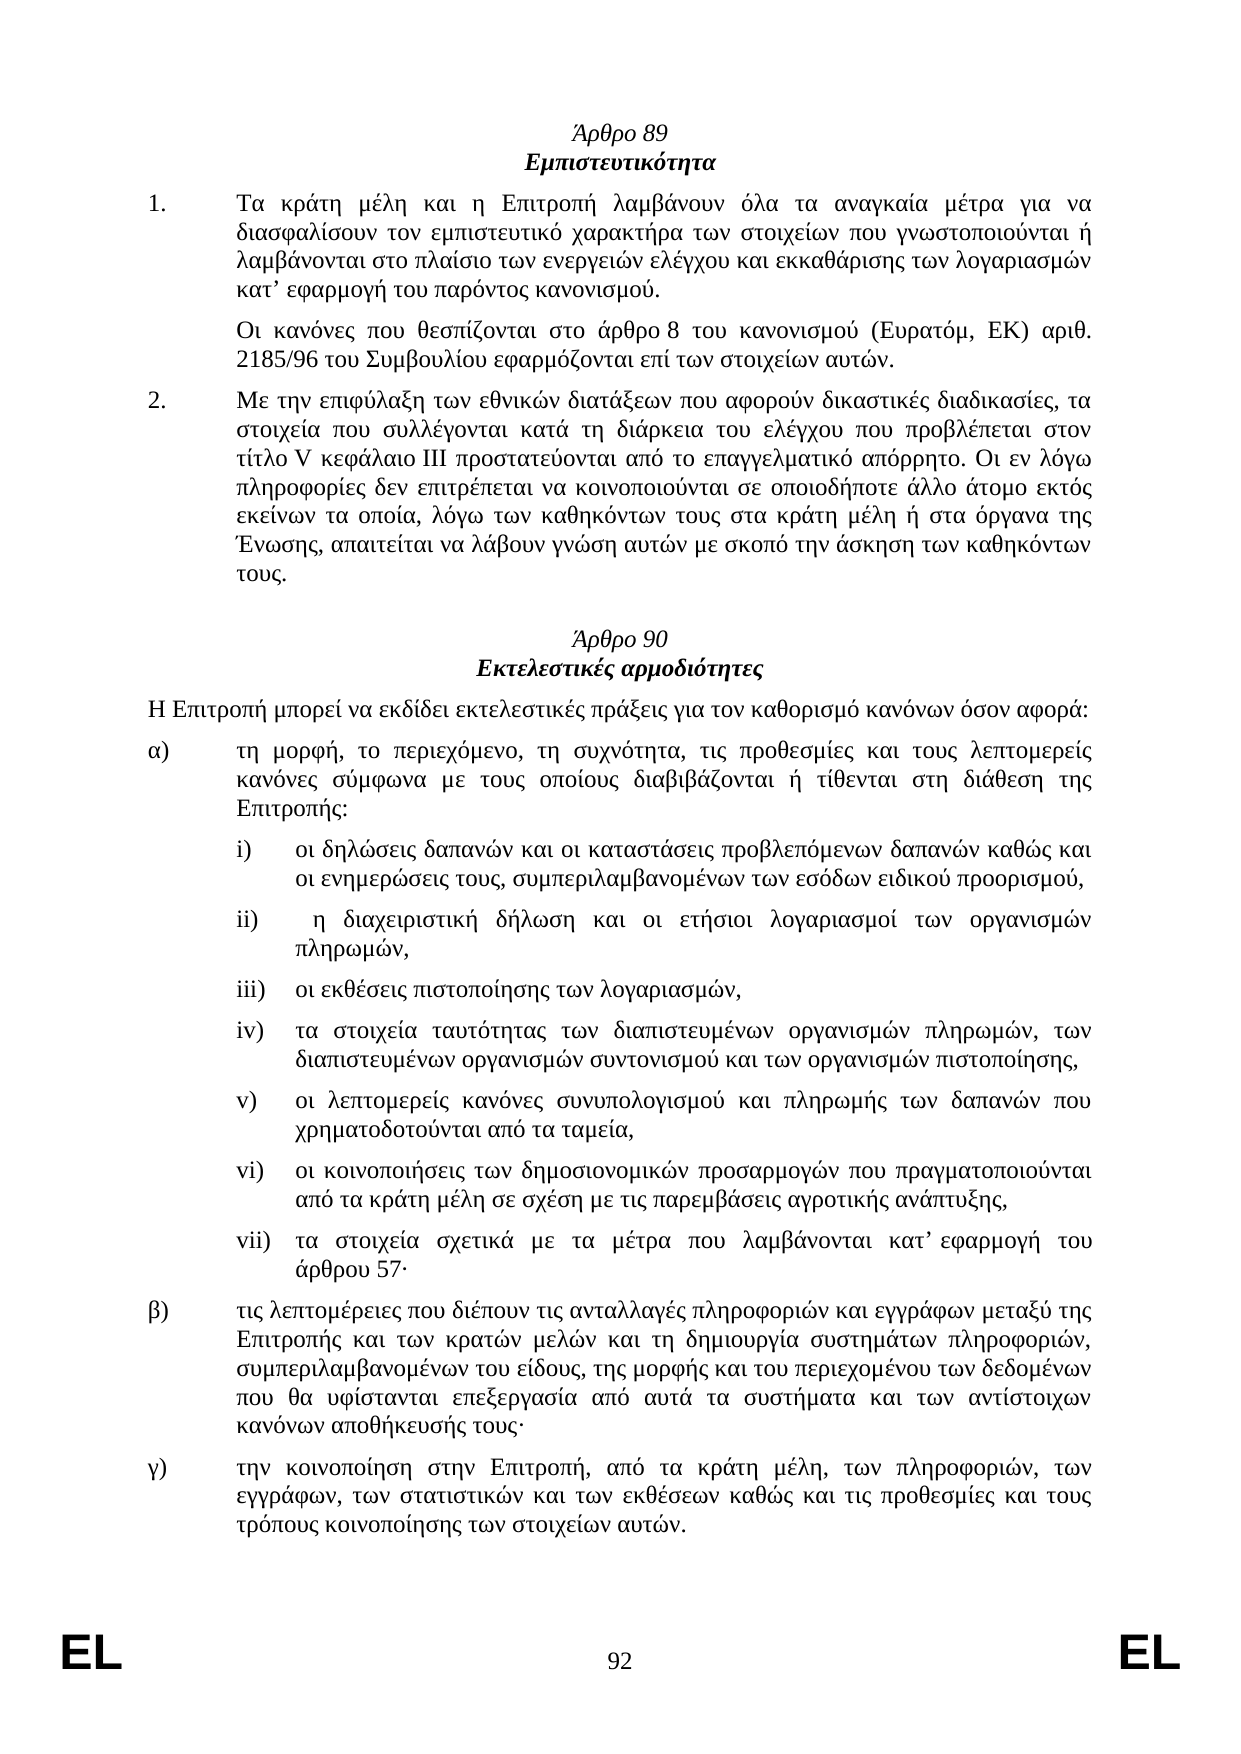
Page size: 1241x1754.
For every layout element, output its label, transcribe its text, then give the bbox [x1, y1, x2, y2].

text ii) η διαχειριστική δήλωση και οι ετήσιοι λογαριασμοί των οργανισμών πληρωμών, [236, 904, 1093, 962]
text Άρθρο 89 Εμπιστευτικότητα [148, 118, 1093, 176]
text β) τις λεπτομέρειες που διέπουν τις ανταλλαγές πληροφοριών και εγγράφων μεταξύ της Επιτροπής και των κρατών μελών και τη δημιουργία συστημάτων πληροφοριών, συμπεριλαμβανομένων του είδους, της μορφής και του περιεχομένου των δεδομένων που θα υφίστανται επεξεργασία από αυτά τα συστήματα και των αντίστοιχων κανόνων αποθήκευσής τους· [148, 1296, 1093, 1439]
text α) τη μορφή, το περιεχόμενο, τη συχνότητα, τις προθεσμίες και τους λεπτομερείς κανόνες σύμφωνα με τους οποίους διαβιβάζονται ή τίθενται στη διάθεση της Επιτροπής: [148, 736, 1093, 822]
text 2. Με την επιφύλαξη των εθνικών διατάξεων που αφορούν δικαστικές διαδικασίες, τα στοιχεία που συλλέγονται κατά τη διάρκεια του ελέγχου που προβλέπεται στον τίτλο V κεφάλαιο ΙΙΙ προστατεύονται από το επαγγελματικό απόρρητο. Οι εν λόγω πληροφορίες δεν επιτρέπεται να κοινοποιούνται σε οποιοδήποτε άλλο άτομο εκτός εκείνων τα οποία, λόγω των καθηκόντων τους στα κράτη μέλη ή στα όργανα της Ένωσης, απαιτείται να λάβουν γνώση αυτών με σκοπό την άσκηση των καθηκόντων τους. [148, 386, 1093, 587]
text Άρθρο 90 Εκτελεστικές αρμοδιότητες [148, 624, 1093, 682]
text v) οι λεπτομερείς κανόνες συνυπολογισμού και πληρωμής των δαπανών που χρηματοδοτούνται από τα ταμεία, [236, 1086, 1093, 1143]
text vi) οι κοινοποιήσεις των δημοσιονομικών προσαρμογών που πραγματοποιούνται από τα κράτη μέλη σε σχέση με τις παρεμβάσεις αγροτικής ανάπτυξης, [236, 1156, 1093, 1213]
text Οι κανόνες που θεσπίζονται στο άρθρο 8 του κανονισμού (Ευρατόμ, ΕΚ) αριθ. 2185/96 του Συμβουλίου εφαρμόζονται επί των στοιχείων αυτών. [236, 316, 1093, 373]
text γ) την κοινοποίηση στην Επιτροπή, από τα κράτη μέλη, των πληροφοριών, των εγγράφων, των στατιστικών και των εκθέσεων καθώς και τις προθεσμίες και τους τρόπους κοινοποίησης των στοιχείων αυτών. [148, 1452, 1093, 1538]
text iii) οι εκθέσεις πιστοποίησης των λογαριασμών, [236, 974, 1093, 1003]
text 1. Τα κράτη μέλη και η Επιτροπή λαμβάνουν όλα τα αναγκαία μέτρα για να διασφαλίσουν τον εμπιστευτικό χαρακτήρα των στοιχείων που γνωστοποιούνται ή λαμβάνονται στο πλαίσιο των ενεργειών ελέγχου και εκκαθάρισης των λογαριασμών κατ’ εφαρμογή του παρόντος κανονισμού. [148, 188, 1093, 303]
text iv) τα στοιχεία ταυτότητας των διαπιστευμένων οργανισμών πληρωμών, των διαπιστευμένων οργανισμών συντονισμού και των οργανισμών πιστοποίησης, [236, 1016, 1093, 1073]
text i) οι δηλώσεις δαπανών και οι καταστάσεις προβλεπόμενων δαπανών καθώς και οι ενημερώσεις τους, συμπεριλαμβανομένων των εσόδων ειδικού προορισμού, [236, 834, 1093, 892]
text Η Επιτροπή μπορεί να εκδίδει εκτελεστικές πράξεις για τον καθορισμό κανόνων όσον αφορά: [148, 694, 1093, 723]
text vii) τα στοιχεία σχετικά με τα μέτρα που λαμβάνονται κατ’ εφαρμογή του άρθρου 57· [236, 1226, 1093, 1283]
